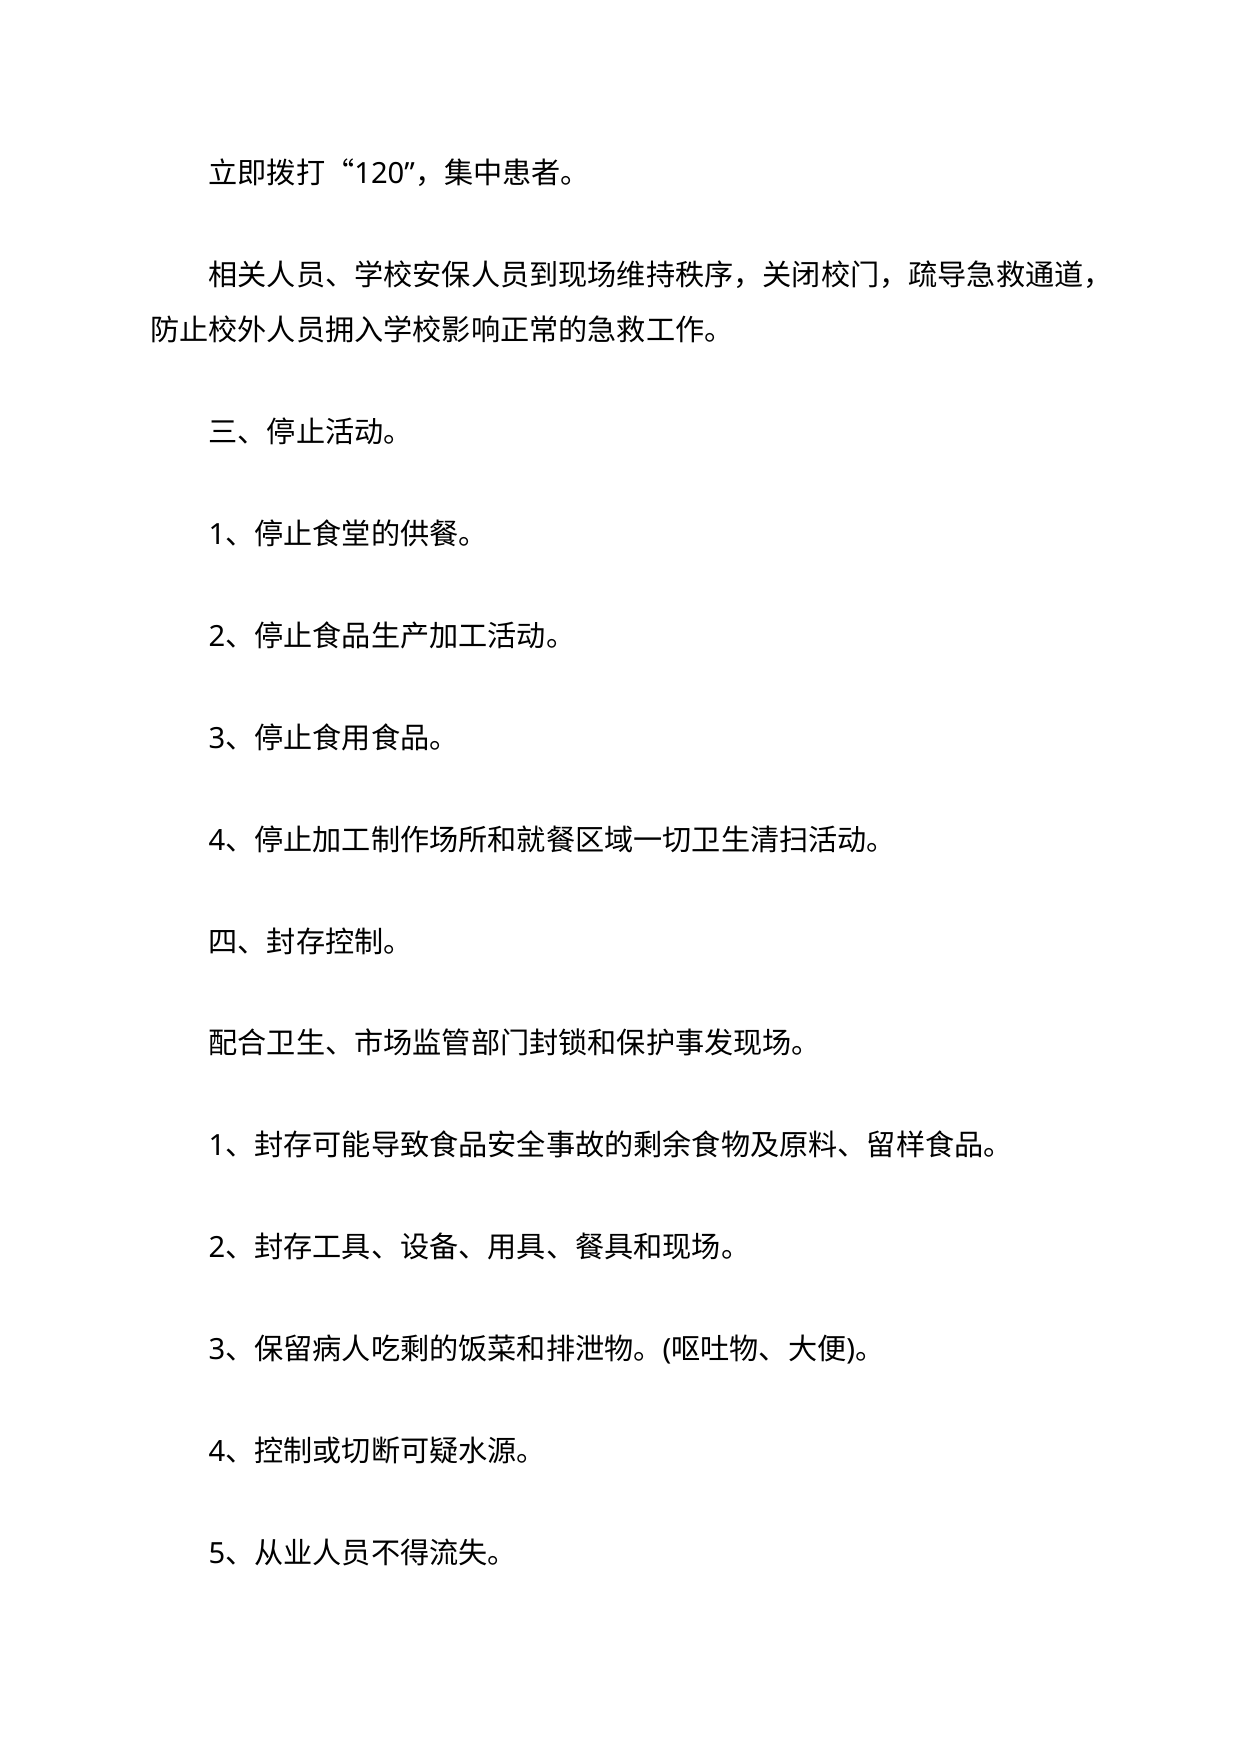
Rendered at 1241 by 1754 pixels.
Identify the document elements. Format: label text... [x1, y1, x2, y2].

text 2、封存工具、设备、用具、餐具和现场。 [150, 1224, 1090, 1266]
text 立即拨打“120”，集中患者。 [150, 150, 1090, 192]
text 四、封存控制。 [150, 918, 1090, 961]
text 配合卫生、市场监管部门封锁和保护事发现场。 [150, 1020, 1090, 1062]
text 3、停止食用食品。 [150, 714, 1090, 757]
text 4、控制或切断可疑水源。 [150, 1428, 1090, 1470]
text 5、从业人员不得流失。 [150, 1530, 1090, 1572]
text 2、停止食品生产加工活动。 [150, 612, 1090, 655]
text 1、封存可能导致食品安全事故的剩余食物及原料、留样食品。 [150, 1122, 1090, 1164]
text 1、停止食堂的供餐。 [150, 510, 1090, 553]
text 3、保留病人吃剩的饭菜和排泄物。(呕吐物、大便)。 [150, 1326, 1090, 1368]
text 相关人员、学校安保人员到现场维持秩序，关闭校门，疏导急救通道，防止校外人员拥入学校影响正常的急救工作。 [150, 252, 1090, 349]
text 4、停止加工制作场所和就餐区域一切卫生清扫活动。 [150, 816, 1090, 859]
text 三、停止活动。 [150, 409, 1090, 451]
